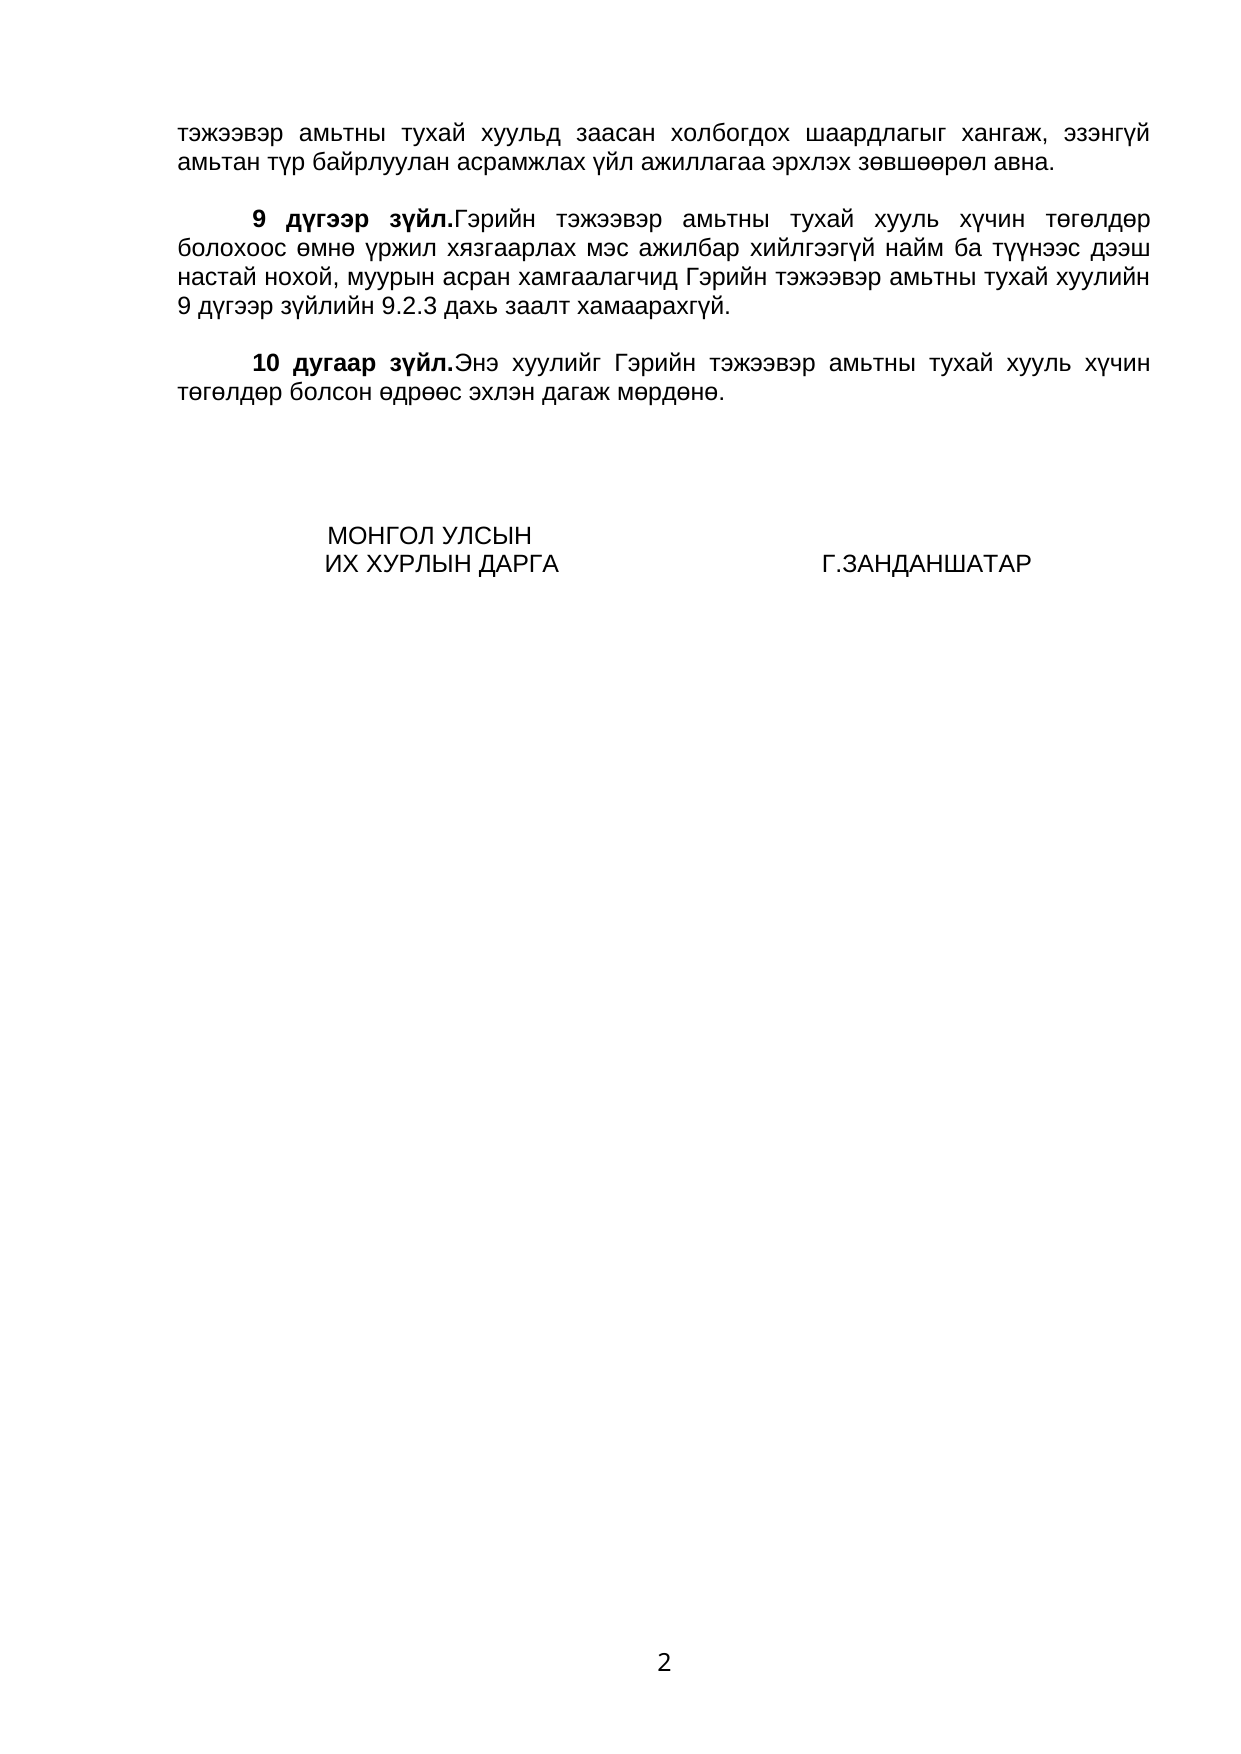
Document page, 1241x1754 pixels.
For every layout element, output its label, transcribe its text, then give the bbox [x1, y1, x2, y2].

text 10 дугаар зүйл.Энэ хуулийг Гэрийн тэжээвэр амьтны тухай хууль хүчин төгөлдөр болсон өдрөөс эхлэн дагаж мөрдөнө. [177, 348, 1151, 406]
text 9 дүгээр зүйл.Гэрийн тэжээвэр амьтны тухай хууль хүчин төгөлдөр болохоос өмнө үржил хязгаарлах мэс ажилбар хийлгээгүй найм ба түүнээс дээш настай нохой, муурын асран хамгаалагчид Гэрийн тэжээвэр амьтны тухай хуулийн 9 дүгээр зүйлийн 9.2.3 дахь заалт хамаарахгүй. [177, 204, 1151, 319]
text МОНГОЛ УЛСЫН [177, 521, 1151, 549]
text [177, 118, 1151, 176]
text ИХ ХУРЛЫН ДАРГА Г.ЗАНДАНШАТАР [177, 549, 1151, 578]
